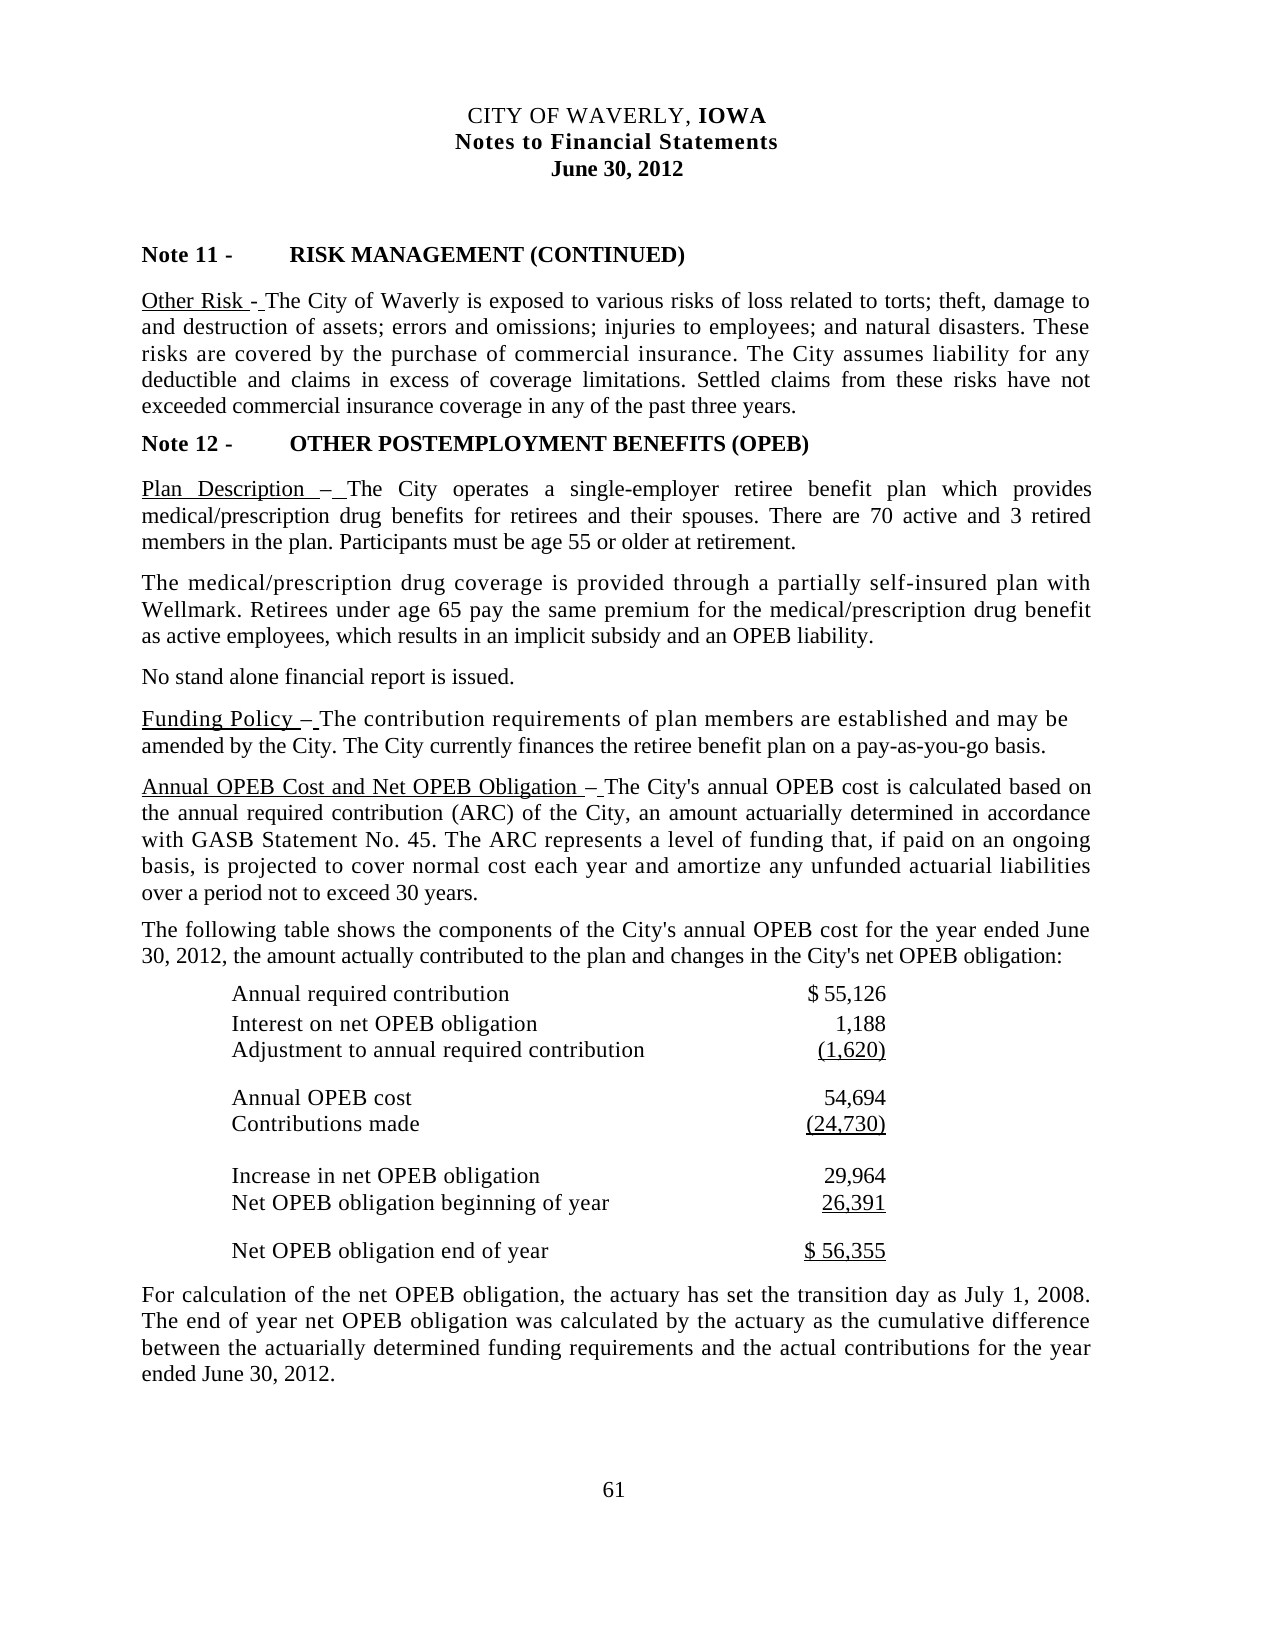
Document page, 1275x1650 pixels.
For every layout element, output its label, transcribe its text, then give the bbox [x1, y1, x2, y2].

text Annual required contribution $ 55,126 [231, 980, 1108, 1006]
text Plan Description – The City operates a single-employer retiree benefit plan which provides medical/prescription drug benefits for retirees and their spouses. There are 70 active and 3 retired members in the plan. Participants must be age 55 or older at retirement. [141, 475, 1093, 554]
text Note 11 - RISK MANAGEMENT (CONTINUED) [141, 241, 1108, 267]
text Annual OPEB cost 54,694 [231, 1084, 1108, 1110]
text Annual OPEB Cost and Net OPEB Obligation – The City's annual OPEB cost is calculated based on the annual required contribution (ARC) of the City, an amount actuarially determined in accordance with GASB Statement No. 45. The ARC represents a level of funding that, if paid on an ongoing basis, is projected to cover normal cost each year and amortize any unfunded actuarial liabilities over a period not to exceed 30 years. [141, 773, 1093, 905]
text Interest on net OPEB obligation 1,188 [231, 1010, 1108, 1036]
text The following table shows the components of the City's annual OPEB cost for the year ended June 30, 2012, the amount actually contributed to the plan and changes in the City's net OPEB obligation: [141, 916, 1093, 969]
text For calculation of the net OPEB obligation, the actuary has set the transition day as July 1, 2008. The end of year net OPEB obligation was calculated by the actuary as the cumulative difference between the actuarially determined funding requirements and the actual contributions for the year ended June 30, 2012. [141, 1281, 1093, 1386]
text Contributions made (24,730) [231, 1110, 1108, 1137]
text CITY OF WAVERLY, IOWA Notes to Financial Statements June 30, 2012 [126, 102, 1108, 181]
text Net OPEB obligation end of year $ 56,355 [231, 1237, 1108, 1263]
text Funding Policy – The contribution requirements of plan members are established and may be amended by the City. The City currently finances the retiree benefit plan on a pay-as-you-go basis. [141, 705, 1093, 758]
text Increase in net OPEB obligation 29,964 [231, 1163, 1108, 1189]
text The medical/prescription drug coverage is provided through a partially self-insured plan with Wellmark. Retirees under age 65 pay the same premium for the medical/prescription drug benefit as active employees, which results in an implicit subsidy and an OPEB liability. [141, 569, 1093, 648]
text No stand alone financial report is issued. [141, 663, 1108, 690]
text Note 12 - OTHER POSTEMPLOYMENT BENEFITS (OPEB) [141, 430, 1108, 456]
text Adjustment to annual required contribution (1,620) [231, 1036, 1108, 1062]
text Net OPEB obligation beginning of year 26,391 [231, 1189, 1108, 1215]
text Other Risk - The City of Waverly is exposed to various risks of loss related to torts; theft, damage to and destruction of assets; errors and omissions; injuries to employees; and natural disasters. These risks are covered by the purchase of commercial insurance. The City assumes liability for any deductible and claims in excess of coverage limitations. Settled claims from these risks have not exceeded commercial insurance coverage in any of the past three years. [141, 287, 1093, 419]
